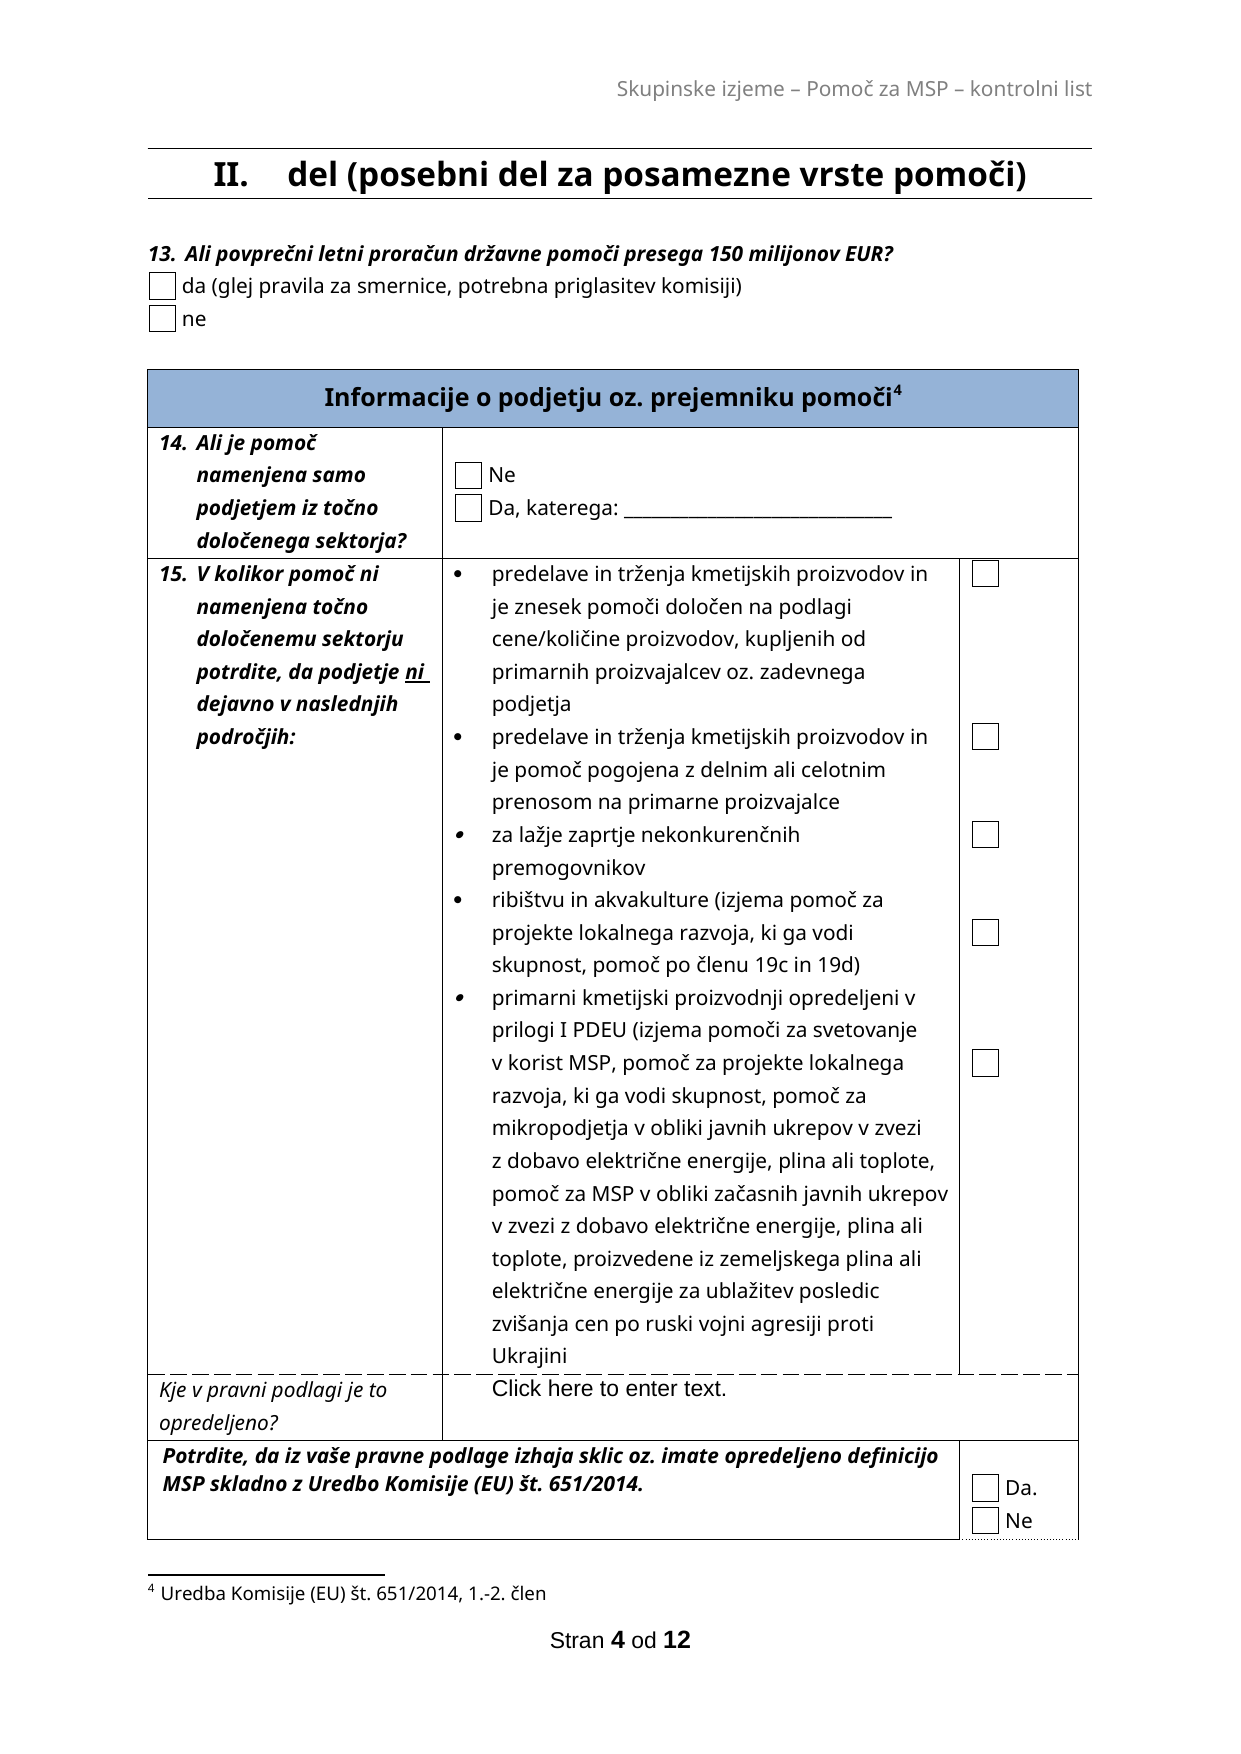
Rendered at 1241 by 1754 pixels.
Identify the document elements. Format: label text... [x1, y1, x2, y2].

table_header Informacije o podjetju oz. prejemniku pomoči [148, 370, 1078, 427]
table_cell Kje v pravni podlagi je to opredeljeno? [148, 1374, 442, 1440]
text da (glej pravila za smernice, potrebna priglasitev komisiji) [148, 271, 1092, 300]
list Ali povprečni letni proračun državne pomoči presega 150 milijonov EUR? [148, 239, 1092, 267]
table_cell Ali je pomoč namenjena samo podjetjem iz točno določenega sektorja? [148, 428, 442, 558]
list del (posebni del za posamezne vrste pomoči) [148, 149, 1092, 198]
table_cell Da. Ne [960, 1441, 1078, 1538]
table_cell Ne Da, katerega: _____________________________ [443, 428, 1078, 558]
table_cell [960, 559, 1078, 1374]
table_cell Potrdite, da iz vaše pravne podlage izhaja sklic oz. imate opredeljeno definicijo MSP skladno z Uredbo Komisije (EU) št. 651/2014. [148, 1441, 959, 1538]
text ne [148, 304, 1092, 332]
table_cell predelave in trženja kmetijskih proizvodov in je znesek pomoči določen na podlagi cene/količine proizvodov, kupljenih od primarnih proizvajalcev oz. zadevnega podjetja predelave in trženja kmetijskih proizvodov in je pomoč pogojena z delnim ali celotnim prenosom na primarne proizvajalce za lažje zaprtje nekonkurenčnih premogovnikov ribištvu in akvakulture (izjema pomoč za projekte lokalnega razvoja, ki ga vodi skupnost, pomoč po členu 19c in 19d) primarni kmetijski proizvodnji opredeljeni v prilogi I PDEU (izjema pomoči za svetovanje v korist MSP, pomoč za projekte lokalnega razvoja, ki ga vodi skupnost, pomoč za mikropodjetja v obliki javnih ukrepov v zvezi z dobavo električne energije, plina ali toplote, pomoč za MSP v obliki začasnih javnih ukrepov v zvezi z dobavo električne energije, plina ali toplote, proizvedene iz zemeljskega plina ali električne energije za ublažitev posledic zvišanja cen po ruski vojni agresiji proti Ukrajini [443, 559, 959, 1374]
table_cell V kolikor pomoč ni namenjena točno določenemu sektorju potrdite, da podjetje ni dejavno v naslednjih področjih: [148, 559, 442, 1374]
